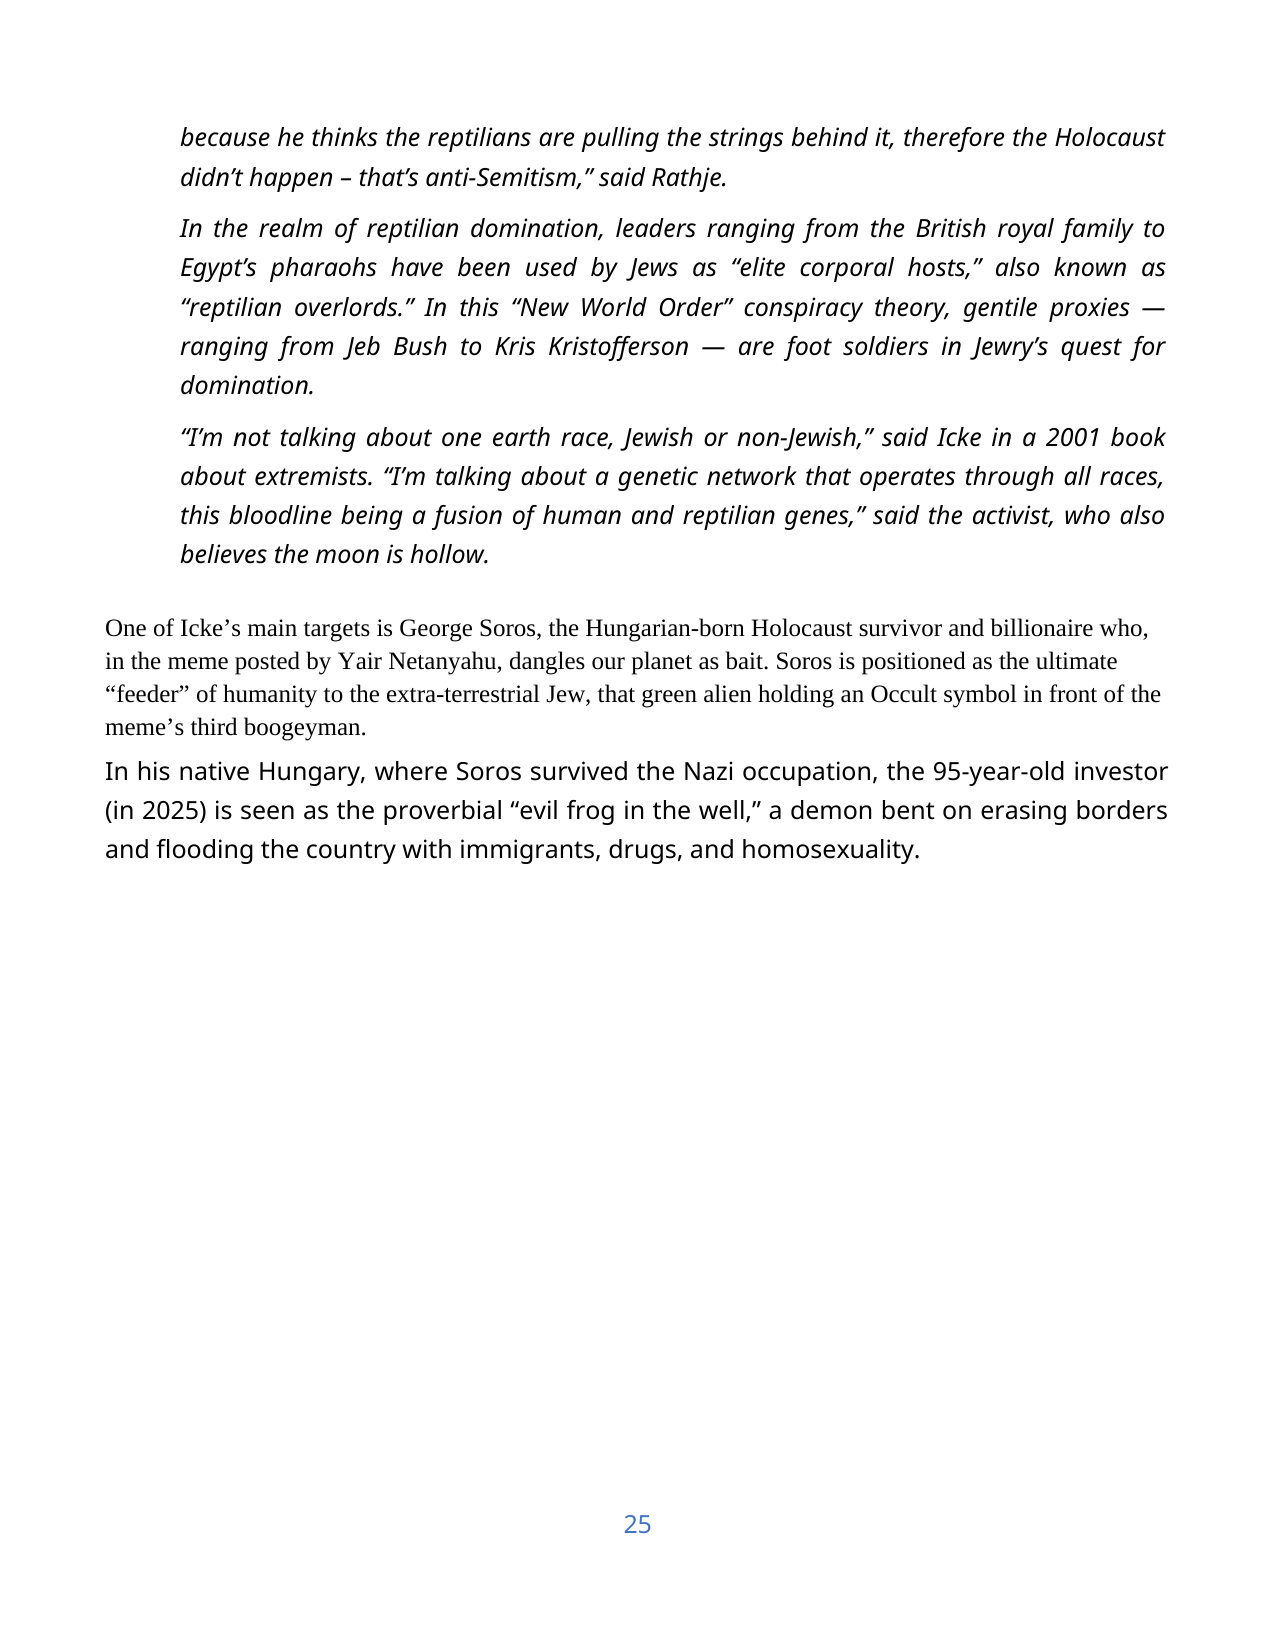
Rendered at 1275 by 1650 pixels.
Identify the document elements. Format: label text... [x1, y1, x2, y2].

text In the realm of reptilian domination, leaders ranging from the British royal family to Egypt’s pharaohs have been used by Jews as “elite corporal hosts,” also known as “reptilian overlords.” In this “New World Order” conspiracy theory, gentile proxies — ranging from Jeb Bush to Kris Kristofferson — are foot soldiers in Jewry’s quest for domination. [180, 211, 1170, 402]
subtitle One of Icke’s main targets is George Soros, the Hungarian-born Holocaust survivor and billionaire who, in the meme posted by Yair Netanyahu, dangles our planet as bait. Soros is positioned as the ultimate “feeder” of humanity to the extra-terrestrial Jew, that green alien holding an Occult symbol in front of the meme’s third boogeyman. [105, 613, 1170, 741]
text “I’m not talking about one earth race, Jewish or non-Jewish,” said Icke in a 2001 book about extremists. “I’m talking about a genetic network that operates through all races, this bloodline being a fusion of human and reptilian genes,” said the activist, who also believes the moon is hollow. [180, 419, 1170, 571]
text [180, 120, 1170, 193]
text In his native Hungary, where Soros survived the Nazi occupation, the 95-year-old investor (in 2025) is seen as the proverbial “evil frog in the well,” a demon bent on erasing borders and flooding the country with immigrants, drugs, and homosexuality. [105, 754, 1170, 866]
